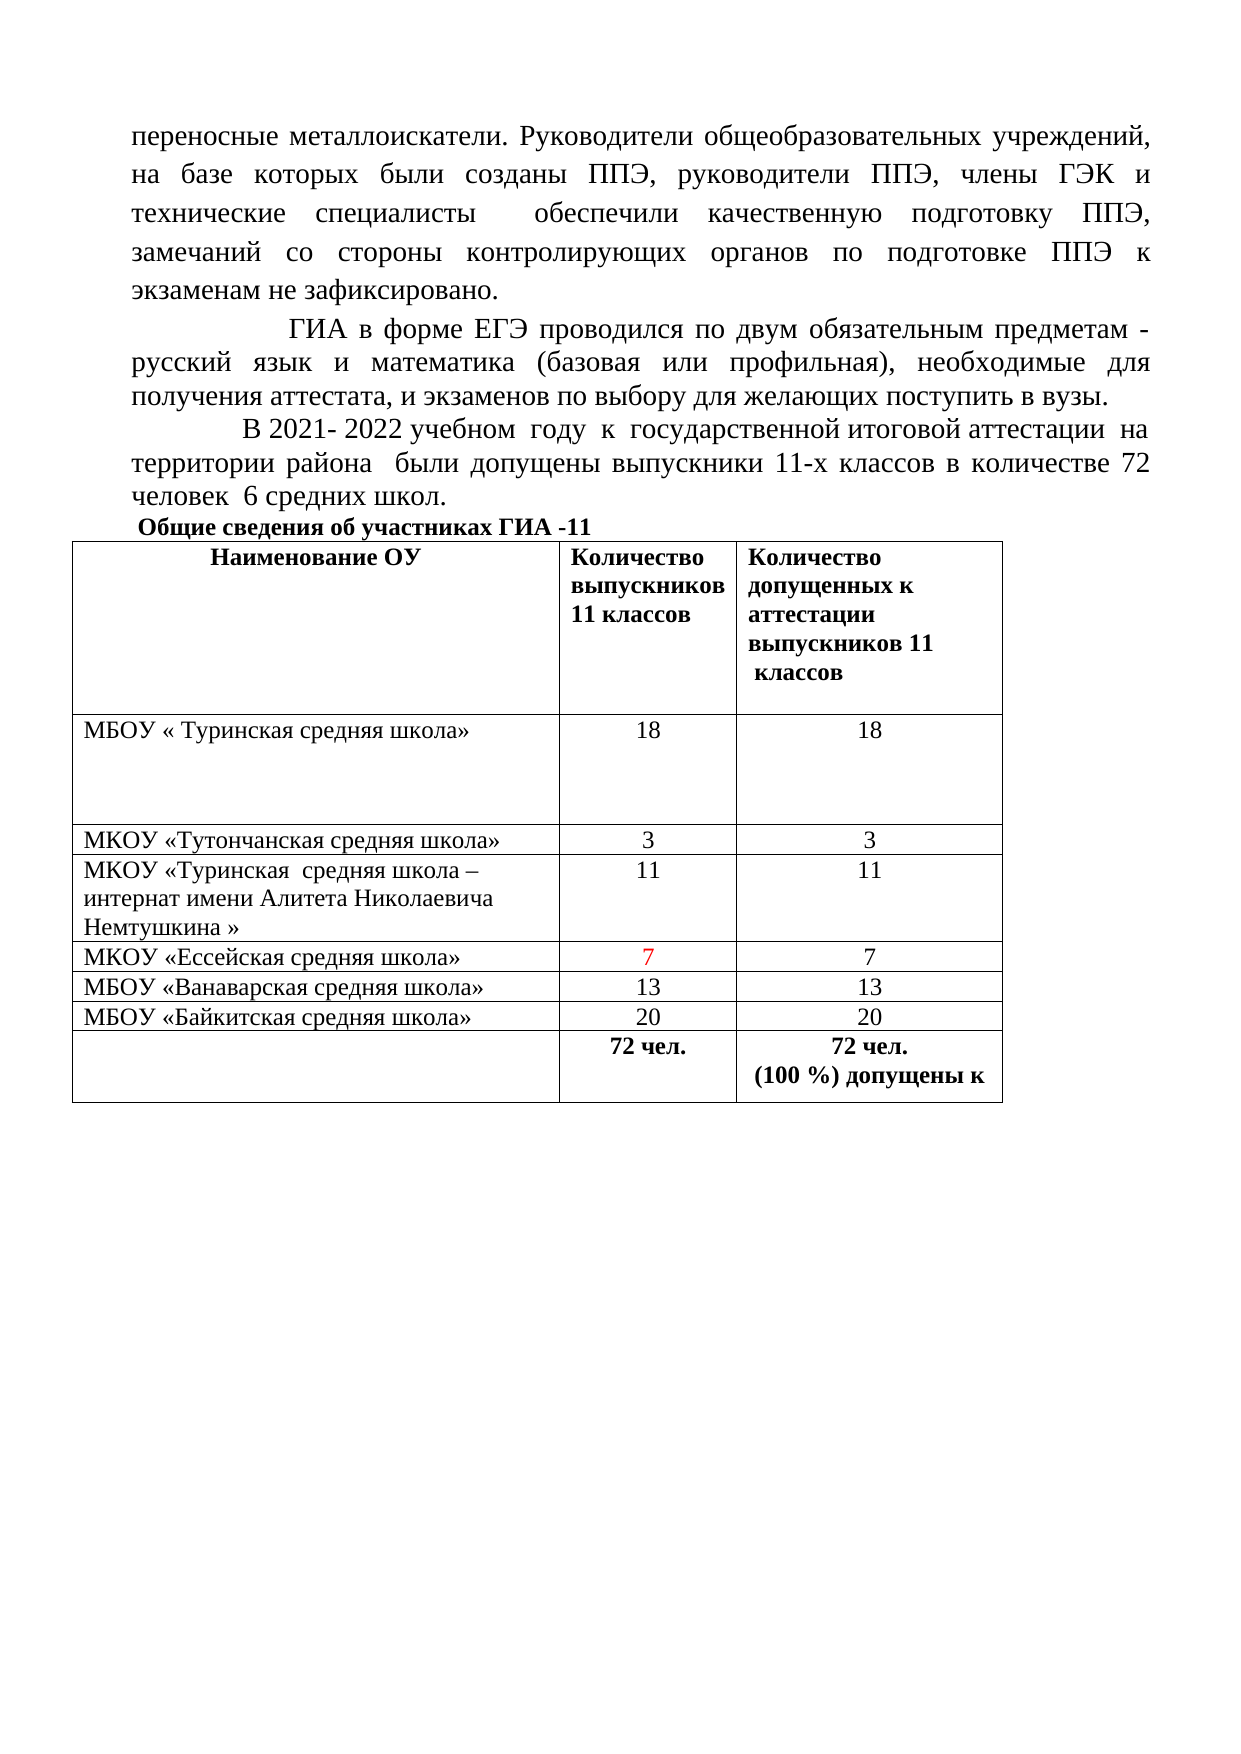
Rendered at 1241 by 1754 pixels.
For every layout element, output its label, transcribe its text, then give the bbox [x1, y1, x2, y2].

table_cell 20 [737, 1002, 1002, 1030]
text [131, 118, 1152, 306]
table_cell 72 чел. (100 %) допущены к [737, 1031, 1002, 1102]
table_cell 20 [560, 1002, 736, 1030]
table_cell МКОУ «Ессейская средняя школа» [73, 942, 559, 971]
table_cell 18 [560, 715, 736, 824]
table_header Количество допущенных к аттестации выпускников 11 классов [737, 542, 1002, 714]
text ГИА в форме ЕГЭ проводился по двум обязательным предметам - русский язык и математика (базовая или профильная), необходимые для получения аттестата, и экзаменов по выбору для желающих поступить в вузы. [131, 311, 1152, 411]
table_cell 3 [560, 825, 736, 854]
table_cell 3 [737, 825, 1002, 854]
table_cell [73, 1031, 559, 1102]
table_cell 11 [737, 855, 1002, 941]
text Общие сведения об участниках ГИА -11 [131, 512, 1152, 541]
table_cell МБОУ «Ванаварская средняя школа» [73, 972, 559, 1001]
table_cell 7 [560, 942, 736, 971]
table_cell МБОУ «Байкитская средняя школа» [73, 1002, 559, 1030]
table_cell 18 [737, 715, 1002, 824]
table_cell 11 [560, 855, 736, 941]
table_cell 13 [737, 972, 1002, 1001]
table_cell МКОУ «Туринская средняя школа – интернат имени Алитета Николаевича Немтушкина » [73, 855, 559, 941]
table_header Количество выпускников 11 классов [560, 542, 736, 714]
table_cell МБОУ « Туринская средняя школа» [73, 715, 559, 824]
table_cell 72 чел. [560, 1031, 736, 1102]
table_header Наименование ОУ [73, 542, 559, 714]
table_cell 7 [737, 942, 1002, 971]
table_cell МКОУ «Тутончанская средняя школа» [73, 825, 559, 854]
text В 2021- 2022 учебном году к государственной итоговой аттестации на территории района были допущены выпускники 11-х классов в количестве 72 человек 6 средних школ. [131, 411, 1152, 512]
table_cell 13 [560, 972, 736, 1001]
